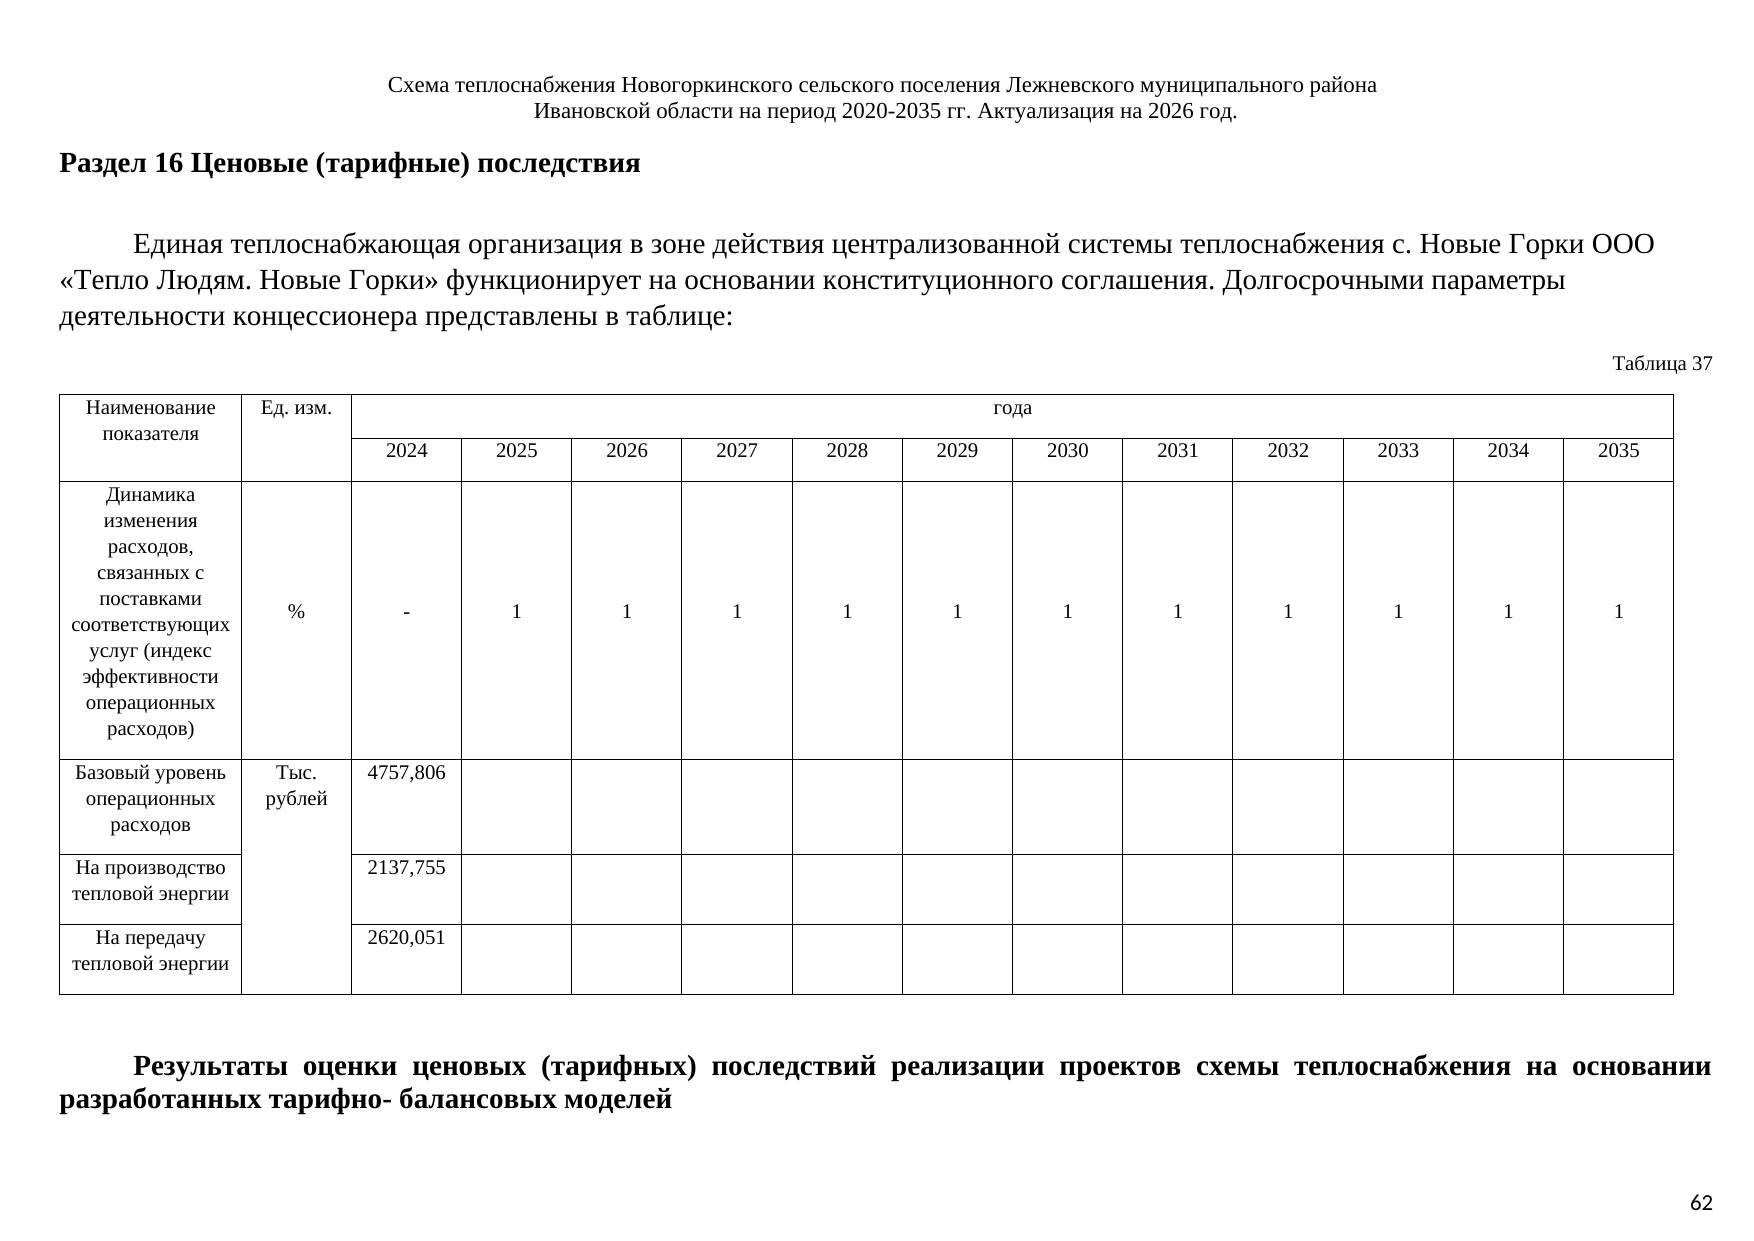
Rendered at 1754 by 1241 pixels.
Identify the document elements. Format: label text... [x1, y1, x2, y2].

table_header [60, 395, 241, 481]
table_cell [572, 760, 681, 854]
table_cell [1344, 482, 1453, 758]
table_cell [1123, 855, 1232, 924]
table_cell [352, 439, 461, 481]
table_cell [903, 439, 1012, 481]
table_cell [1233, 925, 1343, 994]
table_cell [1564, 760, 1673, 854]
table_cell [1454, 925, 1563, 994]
text Единая теплоснабжающая организация в зоне действия централизованной системы теплоснабжения с. Новые Горки ООО «Тепло Людям. Новые Горки» функционирует на основании конституционного соглашения. Долгосрочными параметры деятельности концессионера представлены в таблице: [59, 226, 1713, 332]
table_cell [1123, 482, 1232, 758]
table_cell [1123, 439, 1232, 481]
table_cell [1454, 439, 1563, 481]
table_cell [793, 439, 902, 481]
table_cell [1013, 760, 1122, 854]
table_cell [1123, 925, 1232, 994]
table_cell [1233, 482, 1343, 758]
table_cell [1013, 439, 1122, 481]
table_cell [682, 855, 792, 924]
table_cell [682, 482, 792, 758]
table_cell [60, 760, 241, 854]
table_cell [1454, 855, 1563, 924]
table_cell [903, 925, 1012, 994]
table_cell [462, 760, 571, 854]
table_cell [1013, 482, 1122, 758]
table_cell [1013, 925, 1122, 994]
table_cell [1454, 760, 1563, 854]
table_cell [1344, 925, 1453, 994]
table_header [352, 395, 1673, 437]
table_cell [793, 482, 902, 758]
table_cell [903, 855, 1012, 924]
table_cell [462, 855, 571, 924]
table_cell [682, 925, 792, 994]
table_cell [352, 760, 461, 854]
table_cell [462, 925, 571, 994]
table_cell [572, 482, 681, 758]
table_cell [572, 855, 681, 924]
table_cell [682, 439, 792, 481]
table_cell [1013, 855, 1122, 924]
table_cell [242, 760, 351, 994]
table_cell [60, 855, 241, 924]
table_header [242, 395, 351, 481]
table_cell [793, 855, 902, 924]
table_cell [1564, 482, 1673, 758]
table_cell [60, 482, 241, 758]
text Результаты оценки ценовых (тарифных) последствий реализации проектов схемы теплоснабжения на основании разработанных тарифно- балансовых моделей [59, 1048, 1713, 1115]
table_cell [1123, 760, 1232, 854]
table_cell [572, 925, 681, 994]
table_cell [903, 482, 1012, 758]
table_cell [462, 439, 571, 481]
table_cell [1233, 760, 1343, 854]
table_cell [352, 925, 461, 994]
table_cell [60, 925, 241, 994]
subtitle Раздел 16 Ценовые (тарифные) последствия [59, 145, 1713, 179]
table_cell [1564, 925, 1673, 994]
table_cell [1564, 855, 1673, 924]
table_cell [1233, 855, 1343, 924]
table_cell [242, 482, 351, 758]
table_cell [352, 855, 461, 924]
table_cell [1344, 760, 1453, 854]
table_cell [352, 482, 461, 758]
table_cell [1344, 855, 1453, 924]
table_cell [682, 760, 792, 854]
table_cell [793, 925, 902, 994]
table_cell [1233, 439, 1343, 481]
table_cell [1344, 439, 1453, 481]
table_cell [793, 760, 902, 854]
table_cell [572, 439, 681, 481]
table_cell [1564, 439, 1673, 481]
text Таблица 37 [59, 351, 1713, 375]
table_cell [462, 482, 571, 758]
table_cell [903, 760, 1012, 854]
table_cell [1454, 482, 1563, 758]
